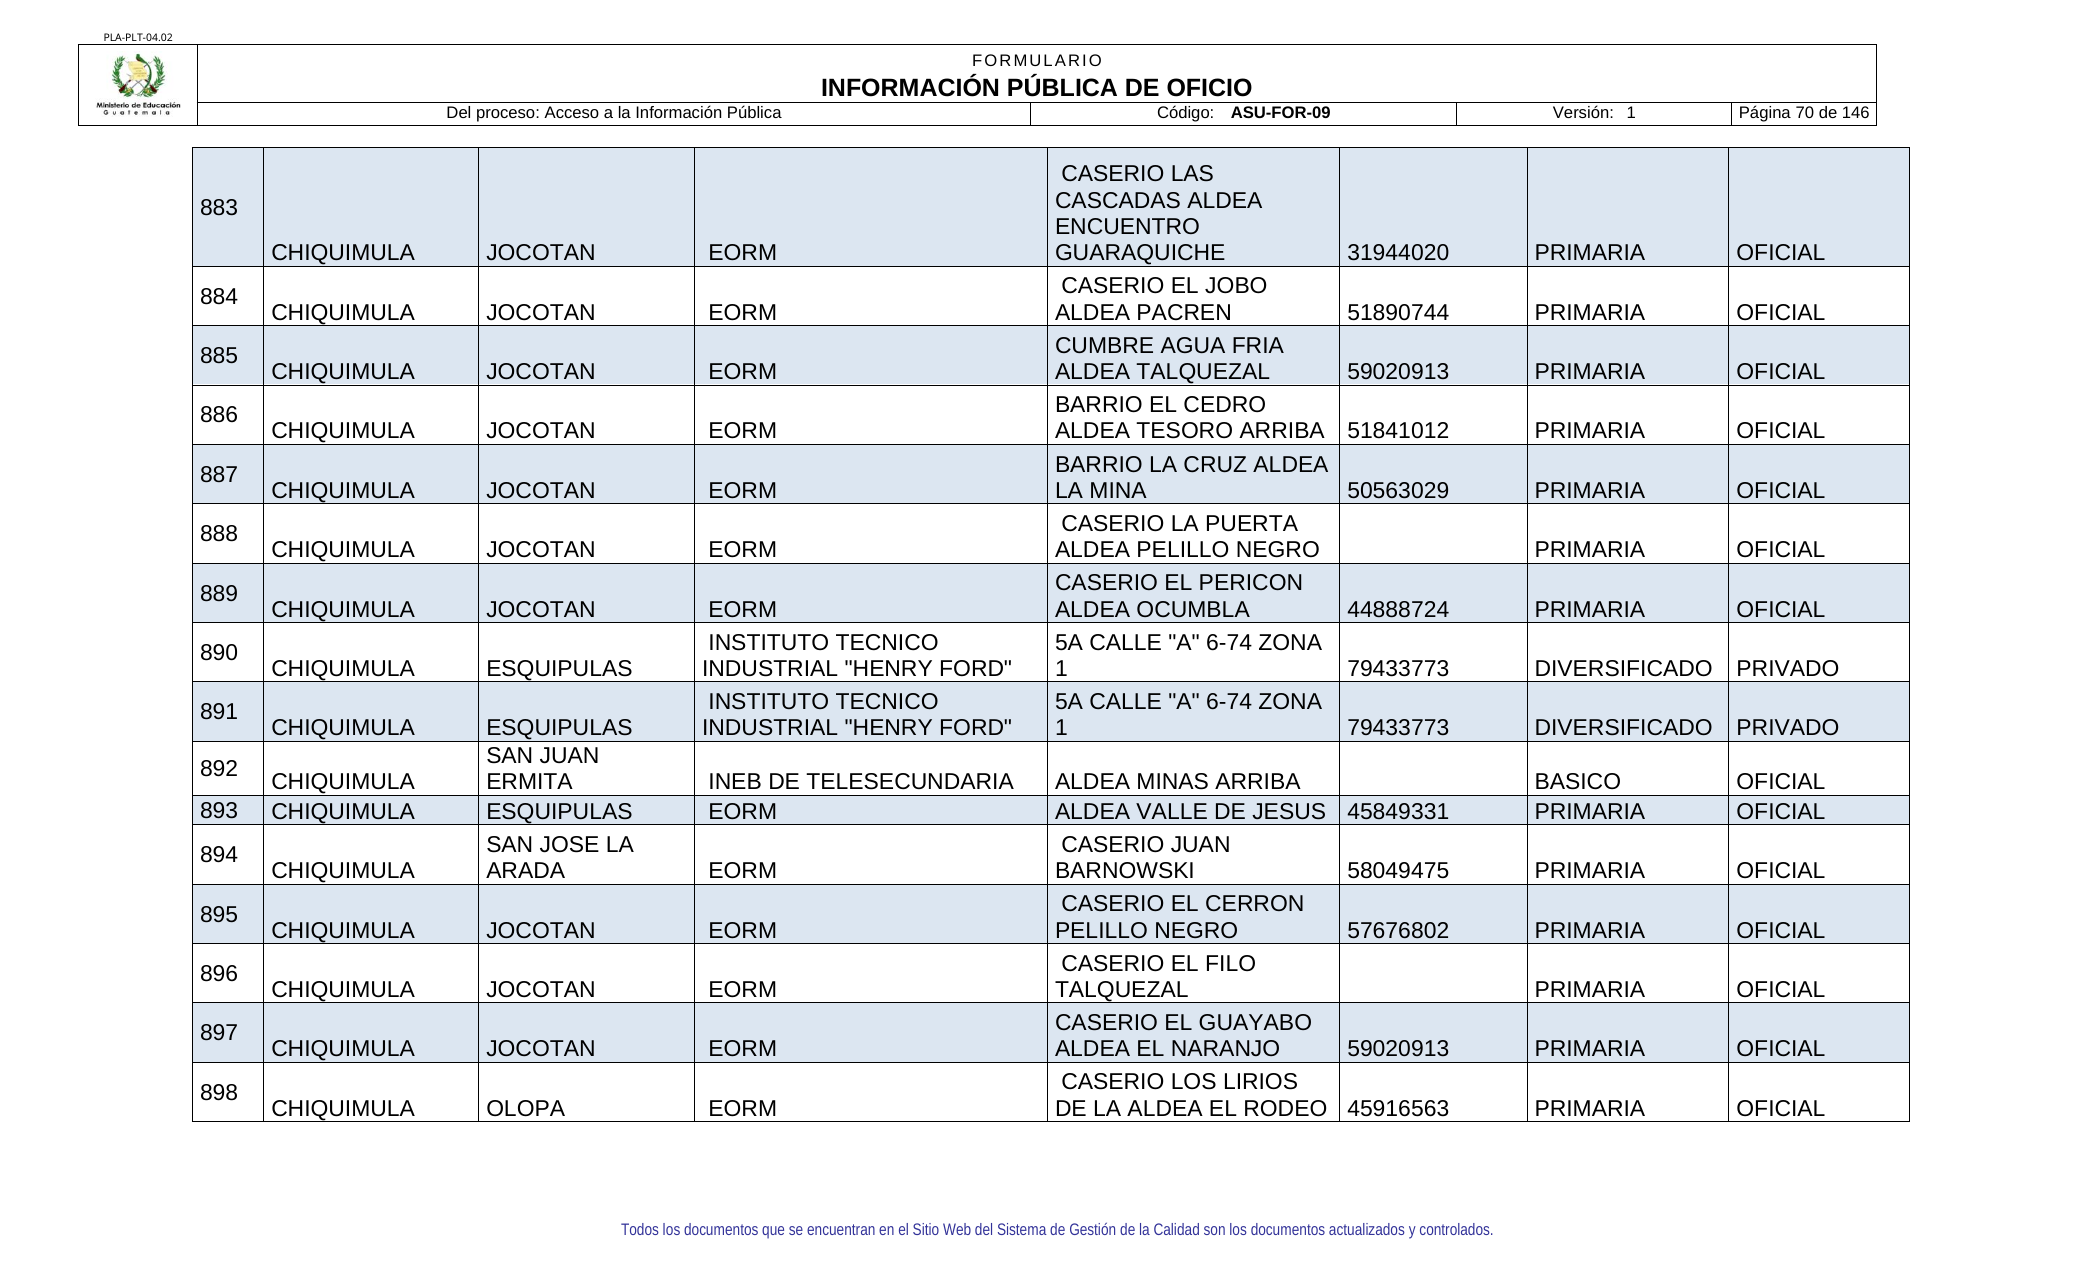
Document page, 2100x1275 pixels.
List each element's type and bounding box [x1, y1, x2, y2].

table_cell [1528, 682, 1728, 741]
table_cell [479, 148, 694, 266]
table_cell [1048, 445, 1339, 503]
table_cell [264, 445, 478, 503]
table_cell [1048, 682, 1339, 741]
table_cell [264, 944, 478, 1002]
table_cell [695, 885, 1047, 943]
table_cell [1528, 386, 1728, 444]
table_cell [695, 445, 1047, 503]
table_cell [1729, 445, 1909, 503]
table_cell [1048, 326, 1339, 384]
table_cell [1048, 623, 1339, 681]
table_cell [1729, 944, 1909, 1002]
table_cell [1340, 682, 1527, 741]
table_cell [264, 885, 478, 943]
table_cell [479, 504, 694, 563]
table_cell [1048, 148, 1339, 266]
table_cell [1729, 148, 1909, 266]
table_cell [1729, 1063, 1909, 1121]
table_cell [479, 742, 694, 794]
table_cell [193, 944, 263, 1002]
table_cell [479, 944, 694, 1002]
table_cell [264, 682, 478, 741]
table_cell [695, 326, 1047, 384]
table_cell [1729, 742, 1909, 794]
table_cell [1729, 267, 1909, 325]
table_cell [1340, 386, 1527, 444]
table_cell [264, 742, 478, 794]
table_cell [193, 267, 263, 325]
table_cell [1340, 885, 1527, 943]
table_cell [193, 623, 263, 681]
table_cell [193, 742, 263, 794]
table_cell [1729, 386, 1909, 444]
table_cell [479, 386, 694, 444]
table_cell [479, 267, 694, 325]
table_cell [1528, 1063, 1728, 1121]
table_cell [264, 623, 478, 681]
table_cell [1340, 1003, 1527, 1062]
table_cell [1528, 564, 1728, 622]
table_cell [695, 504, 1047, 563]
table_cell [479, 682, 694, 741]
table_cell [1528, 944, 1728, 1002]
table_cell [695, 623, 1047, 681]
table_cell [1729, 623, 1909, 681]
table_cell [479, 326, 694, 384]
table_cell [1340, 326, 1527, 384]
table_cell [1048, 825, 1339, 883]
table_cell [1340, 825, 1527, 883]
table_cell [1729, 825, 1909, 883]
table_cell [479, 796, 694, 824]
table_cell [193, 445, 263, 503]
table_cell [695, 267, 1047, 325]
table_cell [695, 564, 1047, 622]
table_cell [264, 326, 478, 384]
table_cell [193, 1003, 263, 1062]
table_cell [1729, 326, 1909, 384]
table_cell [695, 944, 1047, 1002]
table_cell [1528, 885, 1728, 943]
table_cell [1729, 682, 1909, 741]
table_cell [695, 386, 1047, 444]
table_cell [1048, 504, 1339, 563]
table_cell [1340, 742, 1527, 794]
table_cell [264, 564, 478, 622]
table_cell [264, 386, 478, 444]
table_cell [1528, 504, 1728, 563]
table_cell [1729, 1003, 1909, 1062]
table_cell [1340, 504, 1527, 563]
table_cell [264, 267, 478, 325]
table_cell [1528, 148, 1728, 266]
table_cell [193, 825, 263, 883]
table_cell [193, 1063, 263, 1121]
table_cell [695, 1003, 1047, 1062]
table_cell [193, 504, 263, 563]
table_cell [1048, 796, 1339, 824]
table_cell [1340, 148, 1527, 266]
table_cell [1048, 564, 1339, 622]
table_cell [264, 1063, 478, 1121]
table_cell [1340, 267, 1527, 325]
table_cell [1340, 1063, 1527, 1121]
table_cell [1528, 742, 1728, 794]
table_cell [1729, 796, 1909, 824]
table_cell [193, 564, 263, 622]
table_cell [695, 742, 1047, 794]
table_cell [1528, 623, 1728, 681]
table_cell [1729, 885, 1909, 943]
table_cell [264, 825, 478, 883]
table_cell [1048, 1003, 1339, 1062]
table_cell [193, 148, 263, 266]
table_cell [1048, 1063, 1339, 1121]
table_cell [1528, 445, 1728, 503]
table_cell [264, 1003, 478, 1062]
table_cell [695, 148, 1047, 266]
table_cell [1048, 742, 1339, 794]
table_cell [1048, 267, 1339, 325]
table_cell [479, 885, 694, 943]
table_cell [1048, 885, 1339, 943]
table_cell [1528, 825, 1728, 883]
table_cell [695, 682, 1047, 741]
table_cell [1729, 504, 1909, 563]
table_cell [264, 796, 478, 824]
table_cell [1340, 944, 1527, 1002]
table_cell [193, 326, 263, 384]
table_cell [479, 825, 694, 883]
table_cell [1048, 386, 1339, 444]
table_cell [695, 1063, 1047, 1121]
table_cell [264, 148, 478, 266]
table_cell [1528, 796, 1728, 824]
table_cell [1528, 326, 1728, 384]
picture [95, 51, 181, 117]
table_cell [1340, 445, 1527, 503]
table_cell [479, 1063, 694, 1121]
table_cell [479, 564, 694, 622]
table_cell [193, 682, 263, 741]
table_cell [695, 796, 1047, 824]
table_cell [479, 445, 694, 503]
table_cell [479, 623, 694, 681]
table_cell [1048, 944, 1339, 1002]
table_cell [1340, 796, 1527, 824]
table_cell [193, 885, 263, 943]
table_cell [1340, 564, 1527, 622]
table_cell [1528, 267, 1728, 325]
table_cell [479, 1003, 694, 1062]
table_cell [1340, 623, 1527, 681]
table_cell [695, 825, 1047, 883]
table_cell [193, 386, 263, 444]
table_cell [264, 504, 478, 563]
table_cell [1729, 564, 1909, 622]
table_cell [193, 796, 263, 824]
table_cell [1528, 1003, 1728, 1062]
